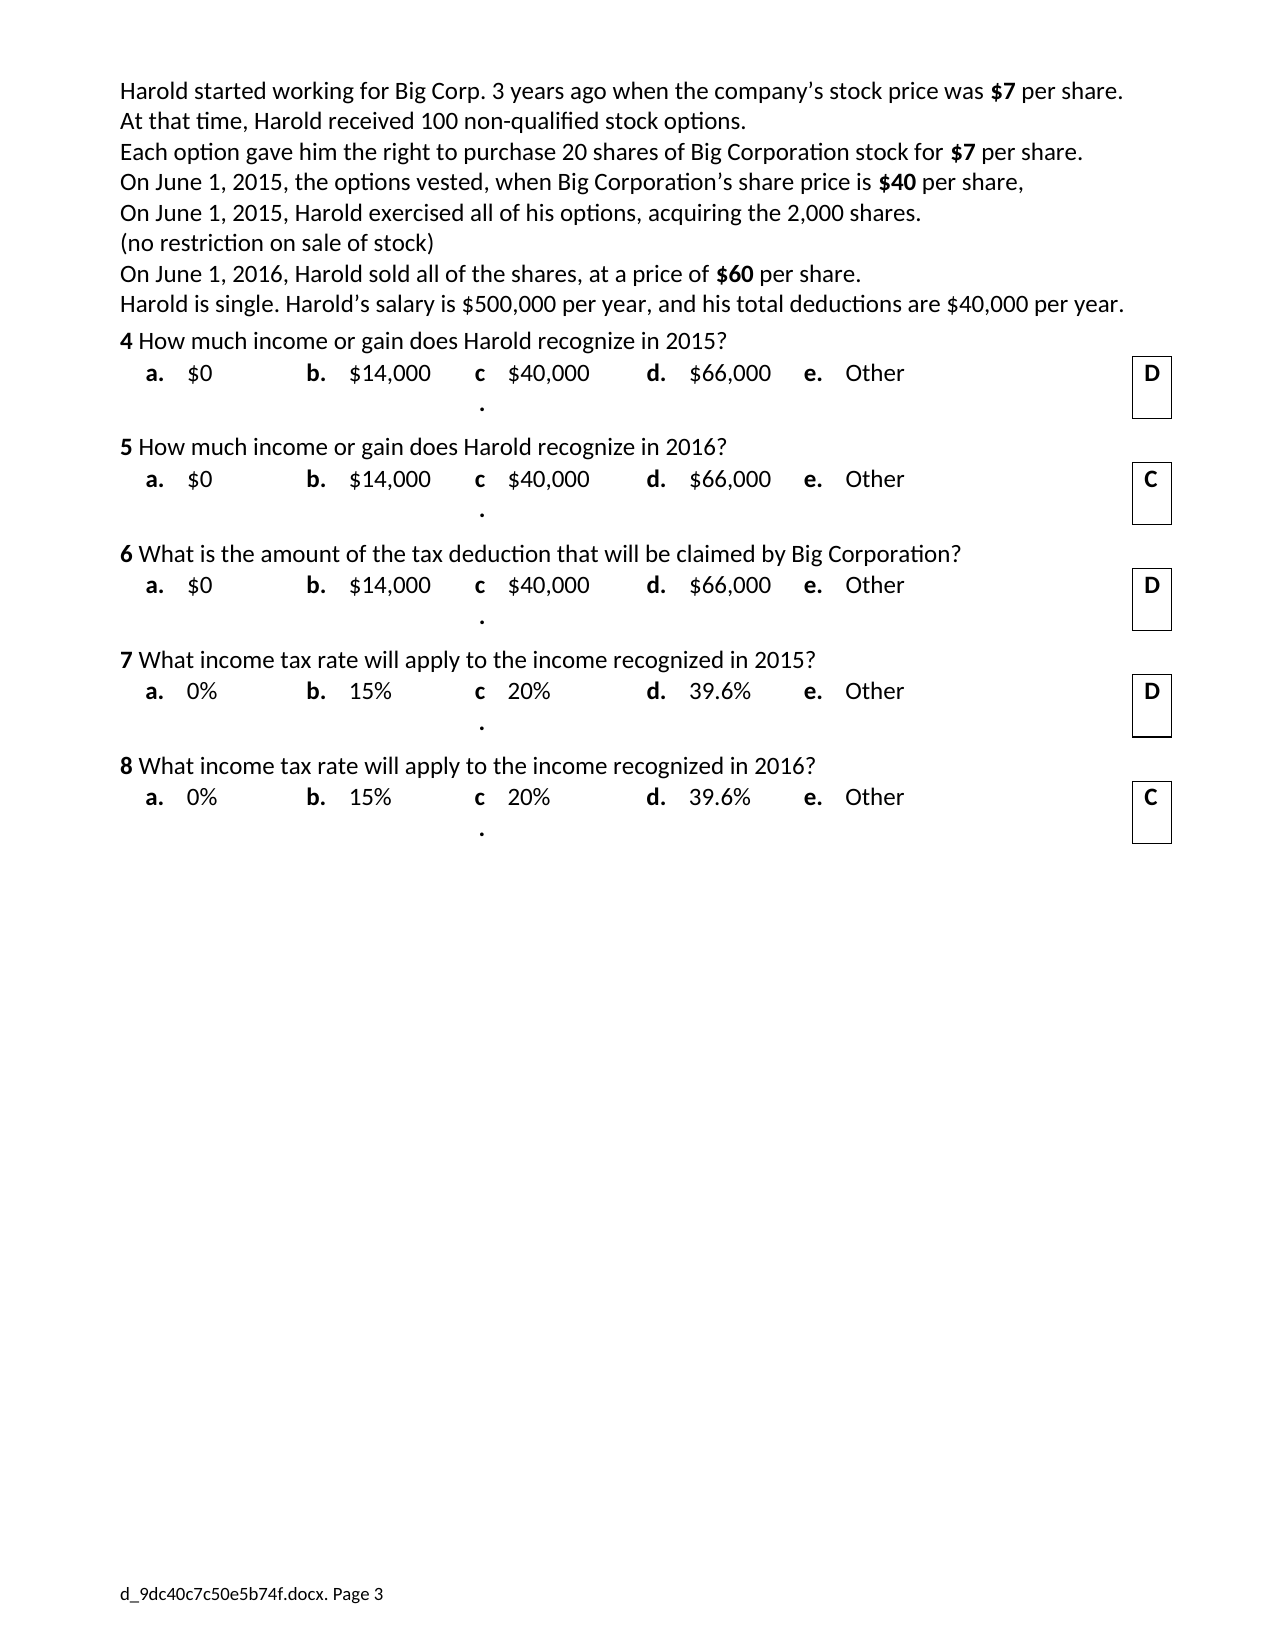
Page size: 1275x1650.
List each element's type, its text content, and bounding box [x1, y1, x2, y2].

table_header $0 [176, 356, 291, 418]
table_header Other [834, 781, 1132, 843]
table_header b. [291, 462, 337, 524]
table_header c. [457, 356, 496, 418]
table_header 20% [496, 781, 632, 843]
table_header $0 [176, 568, 291, 630]
table_header 20% [496, 674, 632, 736]
table_header d. [633, 674, 678, 736]
table_header 39.6% [678, 674, 787, 736]
table_header $66,000 [678, 356, 787, 418]
table_header e. [787, 356, 834, 418]
table_header e. [787, 781, 834, 843]
table_header D [1133, 357, 1171, 418]
table_header d. [633, 462, 678, 524]
table_header b. [291, 781, 337, 843]
table_header 0% [175, 781, 291, 843]
table_header b. [291, 568, 337, 630]
table_header c. [456, 781, 496, 843]
text Harold started working for Big Corp. 3 years ago when the company’s stock price was $7 per share. At that time, Harold received 100 non-qualified stock options. Each option gave him the right to purchase 20 shares of Big Corporation stock for $7 per share. [120, 75, 1185, 167]
table_header Other [834, 568, 1132, 630]
table_header 15% [338, 674, 457, 736]
table_header c. [457, 462, 496, 524]
table_header $14,000 [338, 462, 457, 524]
table_header D [1133, 675, 1171, 736]
table_header 15% [337, 781, 456, 843]
text On June 1, 2015, the options vested, when Big Corporation’s share price is $40 per share, [120, 167, 1185, 197]
table_header $40,000 [496, 568, 632, 630]
table_header c. [457, 674, 496, 736]
table_header $40,000 [496, 356, 632, 418]
text How much income or gain does Harold recognize in 2016? [120, 432, 1185, 462]
table_header e. [787, 568, 834, 630]
table_header a. [131, 568, 176, 630]
table_header a. [131, 781, 175, 843]
text What is the amount of the tax deduction that will be claimed by Big Corporation? [120, 538, 1185, 568]
text What income tax rate will apply to the income recognized in 2016? [120, 750, 1185, 781]
table_header 39.6% [678, 781, 787, 843]
table_header e. [787, 462, 834, 524]
table_header C [1133, 782, 1171, 843]
table_header Other [834, 356, 1132, 418]
table_header $0 [176, 462, 291, 524]
table_header C [1133, 463, 1171, 524]
table_header $66,000 [678, 462, 787, 524]
table_header a. [131, 674, 175, 736]
table_header Other [834, 462, 1132, 524]
table_header d. [633, 356, 678, 418]
text On June 1, 2015, Harold exercised all of his options, acquiring the 2,000 shares. (no restriction on sale of stock) [120, 197, 1185, 258]
table_header a. [131, 462, 176, 524]
table_header c. [457, 568, 496, 630]
table_header d. [633, 568, 678, 630]
text On June 1, 2016, Harold sold all of the shares, at a price of $60 per share. [120, 258, 1185, 289]
table_header Other [834, 674, 1132, 736]
table_header d. [632, 781, 677, 843]
table_header $66,000 [678, 568, 787, 630]
table_header $14,000 [338, 356, 457, 418]
table_header $14,000 [338, 568, 457, 630]
table_header e. [787, 674, 834, 736]
table_header $40,000 [496, 462, 632, 524]
table_header a. [131, 356, 176, 418]
table_header b. [291, 674, 337, 736]
text What income tax rate will apply to the income recognized in 2015? [120, 644, 1185, 674]
table_header 0% [175, 674, 291, 736]
text Harold is single. Harold’s salary is $500,000 per year, and his total deductions are $40,000 per year. [120, 289, 1185, 319]
text How much income or gain does Harold recognize in 2015? [120, 325, 1185, 356]
table_header D [1133, 569, 1171, 630]
table_header b. [291, 356, 337, 418]
